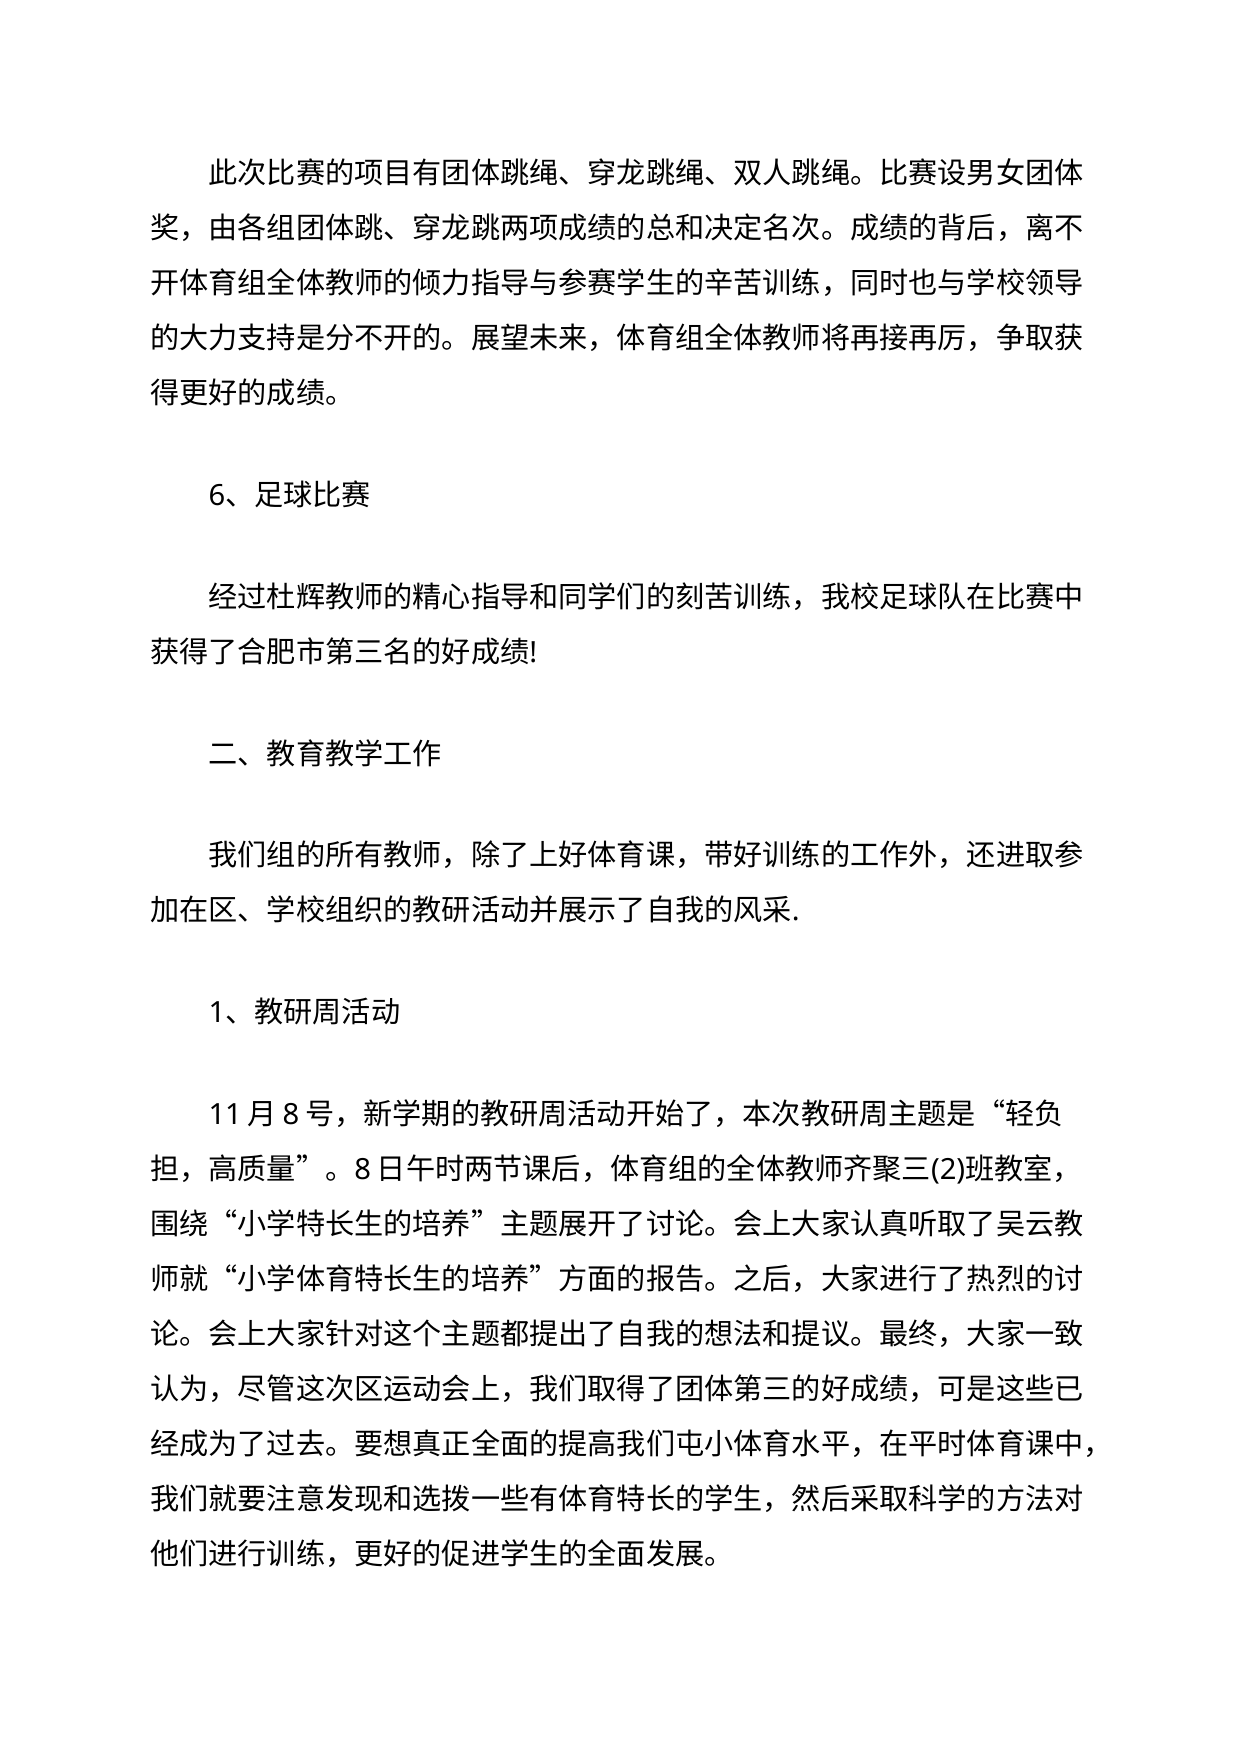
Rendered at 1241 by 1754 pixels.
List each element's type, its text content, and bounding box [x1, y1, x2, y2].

text 此次比赛的项目有团体跳绳、穿龙跳绳、双人跳绳。比赛设男女团体奖，由各组团体跳、穿龙跳两项成绩的总和决定名次。成绩的背后，离不开体育组全体教师的倾力指导与参赛学生的辛苦训练，同时也与学校领导的大力支持是分不开的。展望未来，体育组全体教师将再接再厉，争取获得更好的成绩。 [150, 150, 1090, 412]
text 11月8号，新学期的教研周活动开始了，本次教研周主题是“轻负担，高质量”。8日午时两节课后，体育组的全体教师齐聚三(2)班教室，围绕“小学特长生的培养”主题展开了讨论。会上大家认真听取了吴云教师就“小学体育特长生的培养”方面的报告。之后，大家进行了热烈的讨论。会上大家针对这个主题都提出了自我的想法和提议。最终，大家一致认为，尽管这次区运动会上，我们取得了团体第三的好成绩，可是这些已经成为了过去。要想真正全面的提高我们屯小体育水平，在平时体育课中，我们就要注意发现和选拨一些有体育特长的学生，然后采取科学的方法对他们进行训练，更好的促进学生的全面发展。 [150, 1091, 1090, 1572]
text 我们组的所有教师，除了上好体育课，带好训练的工作外，还进取参加在区、学校组织的教研活动并展示了自我的风采. [150, 832, 1090, 929]
text 经过杜辉教师的精心指导和同学们的刻苦训练，我校足球队在比赛中获得了合肥市第三名的好成绩! [150, 573, 1090, 671]
text 6、足球比赛 [150, 471, 1090, 514]
text 1、教研周活动 [150, 989, 1090, 1031]
text 二、教育教学工作 [150, 730, 1090, 772]
